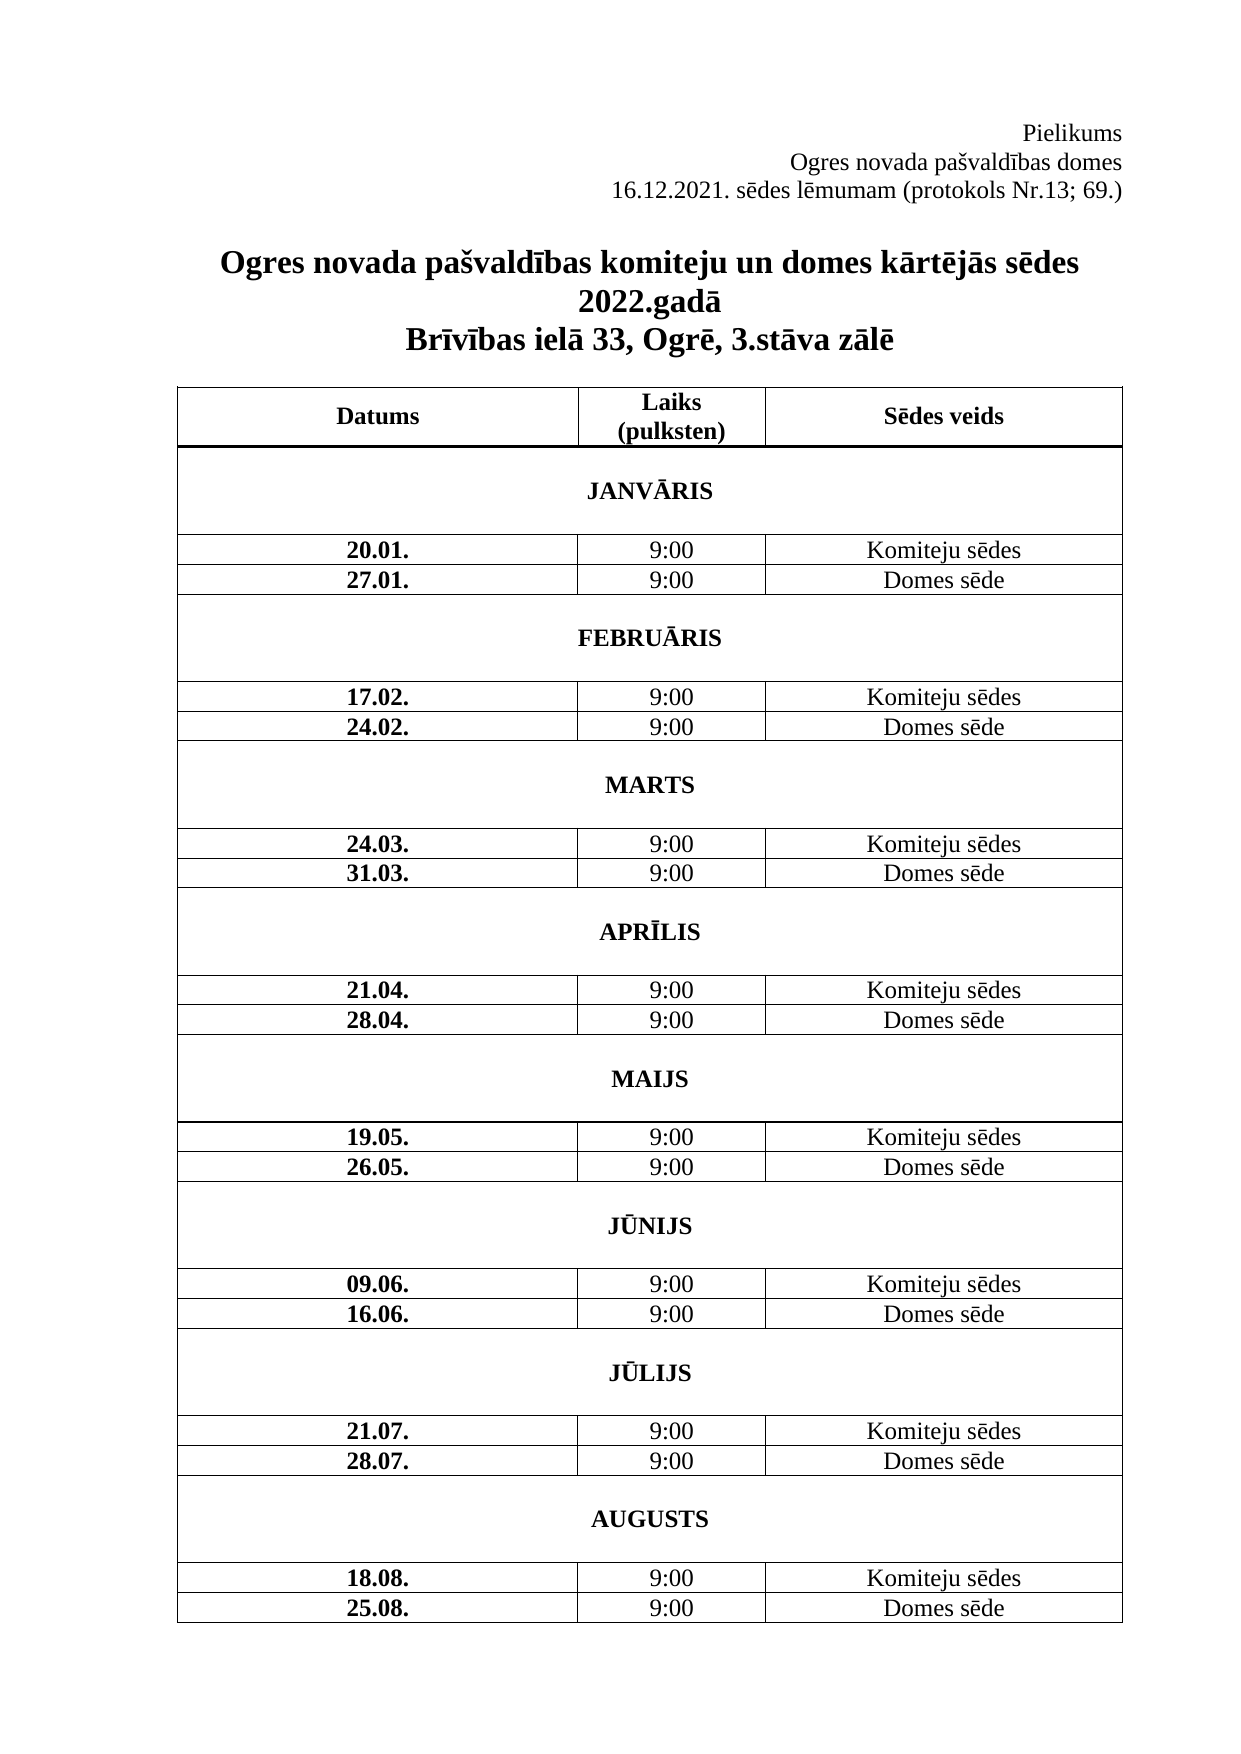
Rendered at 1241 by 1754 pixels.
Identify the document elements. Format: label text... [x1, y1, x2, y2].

table_cell FEBRUĀRIS [178, 595, 1122, 681]
table_cell Domes sēde [766, 859, 1122, 887]
table_cell JANVĀRIS [178, 448, 1122, 534]
table_cell 9:00 [578, 535, 765, 564]
table_cell Domes sēde [766, 1446, 1122, 1475]
table_cell MAIJS [178, 1035, 1122, 1121]
table_cell APRĪLIS [178, 888, 1122, 974]
table_cell 25.08. [178, 1593, 577, 1622]
table_cell 09.06. [178, 1269, 577, 1298]
table_cell 9:00 [578, 712, 765, 740]
text Pielikums [177, 118, 1122, 147]
table_cell 9:00 [578, 1563, 765, 1592]
table_cell Domes sēde [766, 565, 1122, 593]
text Ogres novada pašvaldības domes [177, 147, 1122, 176]
table_cell 9:00 [578, 976, 765, 1004]
table_cell 9:00 [578, 1005, 765, 1034]
table_cell Komiteju sēdes [766, 1269, 1122, 1298]
table_cell 9:00 [578, 565, 765, 593]
table_header Sēdes veids [766, 388, 1122, 444]
text Ogres novada pašvaldības komiteju un domes kārtējās sēdes 2022.gadā [177, 243, 1122, 319]
table_cell 9:00 [578, 1269, 765, 1298]
table_cell 21.07. [178, 1416, 577, 1445]
table_cell Komiteju sēdes [766, 1123, 1122, 1151]
table_cell Komiteju sēdes [766, 682, 1122, 711]
table_cell Domes sēde [766, 1593, 1122, 1622]
table_cell 28.04. [178, 1005, 577, 1034]
table_cell 28.07. [178, 1446, 577, 1475]
table_header Laiks (pulksten) [579, 388, 765, 444]
table_cell 9:00 [578, 829, 765, 857]
table_cell MARTS [178, 741, 1122, 828]
table_cell 9:00 [578, 1299, 765, 1328]
table_cell 24.03. [178, 829, 577, 857]
text Brīvības ielā 33, Ogrē, 3.stāva zālē [177, 319, 1122, 358]
table_cell 9:00 [578, 682, 765, 711]
table_cell Komiteju sēdes [766, 976, 1122, 1004]
table_cell Komiteju sēdes [766, 535, 1122, 564]
table_cell Domes sēde [766, 1005, 1122, 1034]
table_cell AUGUSTS [178, 1476, 1122, 1562]
table_cell JŪLIJS [178, 1329, 1122, 1415]
table_cell Komiteju sēdes [766, 1563, 1122, 1592]
table_cell 9:00 [578, 859, 765, 887]
table_cell 9:00 [578, 1123, 765, 1151]
table_cell Komiteju sēdes [766, 829, 1122, 857]
table_cell 19.05. [178, 1123, 577, 1151]
table_cell JŪNIJS [178, 1182, 1122, 1268]
table_cell Domes sēde [766, 712, 1122, 740]
text 16.12.2021. sēdes lēmumam (protokols Nr.13; 69.) [177, 176, 1122, 204]
table_header Datums [178, 388, 578, 444]
table_cell 27.01. [178, 565, 577, 593]
table_cell 31.03. [178, 859, 577, 887]
table_cell 9:00 [578, 1446, 765, 1475]
table_cell Komiteju sēdes [766, 1416, 1122, 1445]
table_cell 24.02. [178, 712, 577, 740]
table_cell 9:00 [578, 1416, 765, 1445]
table_cell 16.06. [178, 1299, 577, 1328]
table_cell 20.01. [178, 535, 577, 564]
table_cell 9:00 [578, 1593, 765, 1622]
table_cell 17.02. [178, 682, 577, 711]
table_cell Domes sēde [766, 1299, 1122, 1328]
table_cell 21.04. [178, 976, 577, 1004]
table_cell 9:00 [578, 1152, 765, 1181]
table_cell Domes sēde [766, 1152, 1122, 1181]
table_cell 26.05. [178, 1152, 577, 1181]
table_cell 18.08. [178, 1563, 577, 1592]
